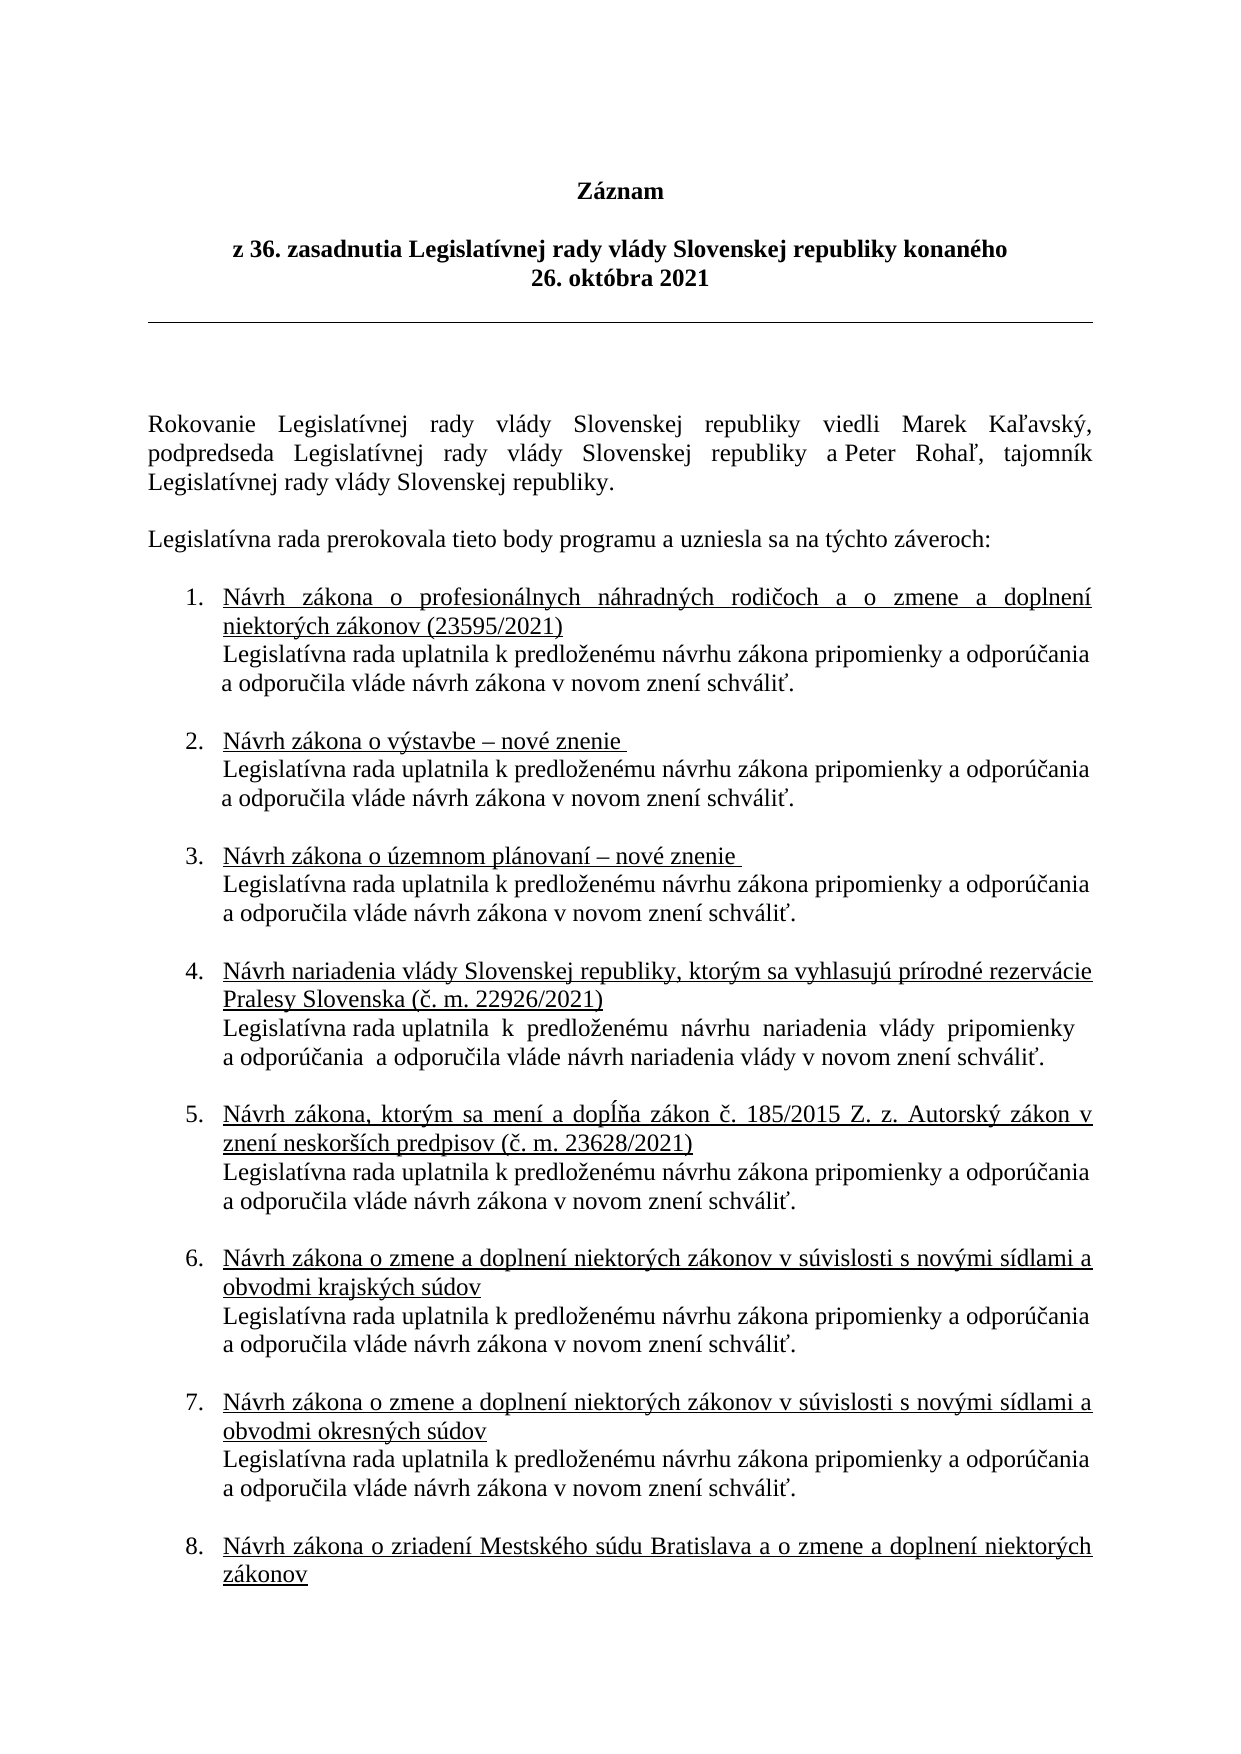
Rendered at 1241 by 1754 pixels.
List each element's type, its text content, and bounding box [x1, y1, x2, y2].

list Návrh zákona o územnom plánovaní – nové znenie [185, 841, 1093, 869]
text Legislatívna rada uplatnila k predloženému návrhu zákona pripomienky a odporúčania [223, 1157, 1093, 1186]
list Návrh zákona, ktorým sa mení a dopĺňa zákon č. 185/2015 Z. z. Autorský zákon v znení neskorších predpisov (č. m. 23628/2021) [185, 1099, 1093, 1157]
list Návrh zákona o výstavbe – nové znenie [185, 726, 1093, 754]
text Legislatívna rada uplatnila k predloženému návrhu nariadenia vlády pripomienky [148, 1013, 1093, 1042]
list Návrh zákona o profesionálnych náhradných rodičoch a o zmene a doplnení niektorých zákonov (23595/2021) [185, 582, 1093, 639]
text Legislatívna rada uplatnila k predloženému návrhu zákona pripomienky a odporúčania [148, 639, 1093, 668]
text Legislatívna rada uplatnila k predloženému návrhu zákona pripomienky a odporúčania [148, 754, 1093, 783]
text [223, 1473, 1093, 1502]
text Legislatívna rada prerokovala tieto body programu a uzniesla sa na týchto záveroch: [148, 524, 1093, 553]
text a odporučila vláde návrh zákona v novom znení schváliť. [223, 898, 1093, 927]
list Návrh zákona o zmene a doplnení niektorých zákonov v súvislosti s novými sídlami a obvodmi okresných súdov [185, 1387, 1093, 1444]
text a odporučila vláde návrh zákona v novom znení schváliť. [223, 1329, 1093, 1358]
list Návrh zákona o zmene a doplnení niektorých zákonov v súvislosti s novými sídlami a obvodmi krajských súdov [185, 1243, 1093, 1301]
text Legislatívna rada uplatnila k predloženému návrhu zákona pripomienky a odporúčania [223, 1301, 1093, 1329]
text Legislatívna rada uplatnila k predloženému návrhu zákona pripomienky a odporúčania [223, 869, 1093, 898]
text Rokovanie Legislatívnej rady vlády Slovenskej republiky viedli Marek Kaľavský, podpredseda Legislatívnej rady vlády Slovenskej republiky a Peter Rohaľ, tajomník Legislatívnej rady vlády Slovenskej republiky. [148, 409, 1093, 496]
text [223, 1444, 1093, 1473]
text a odporučila vláde návrh zákona v novom znení schváliť. [223, 1186, 1093, 1214]
list Návrh nariadenia vlády Slovenskej republiky, ktorým sa vyhlasujú prírodné rezervácie Pralesy Slovenska (č. m. 22926/2021) [185, 956, 1093, 1013]
text a odporučila vláde návrh zákona v novom znení schváliť. [177, 668, 1093, 697]
text z 36. zasadnutia Legislatívnej rady vlády Slovenskej republiky konaného [148, 234, 1093, 263]
list Návrh zákona o zriadení Mestského súdu Bratislava a o zmene a doplnení niektorých zákonov [185, 1531, 1093, 1588]
text Záznam [148, 176, 1093, 205]
text a odporúčania a odporučila vláde návrh nariadenia vlády v novom znení schváliť. [148, 1042, 1093, 1071]
text a odporučila vláde návrh zákona v novom znení schváliť. [177, 783, 1093, 812]
text 26. októbra 2021 [148, 263, 1093, 291]
